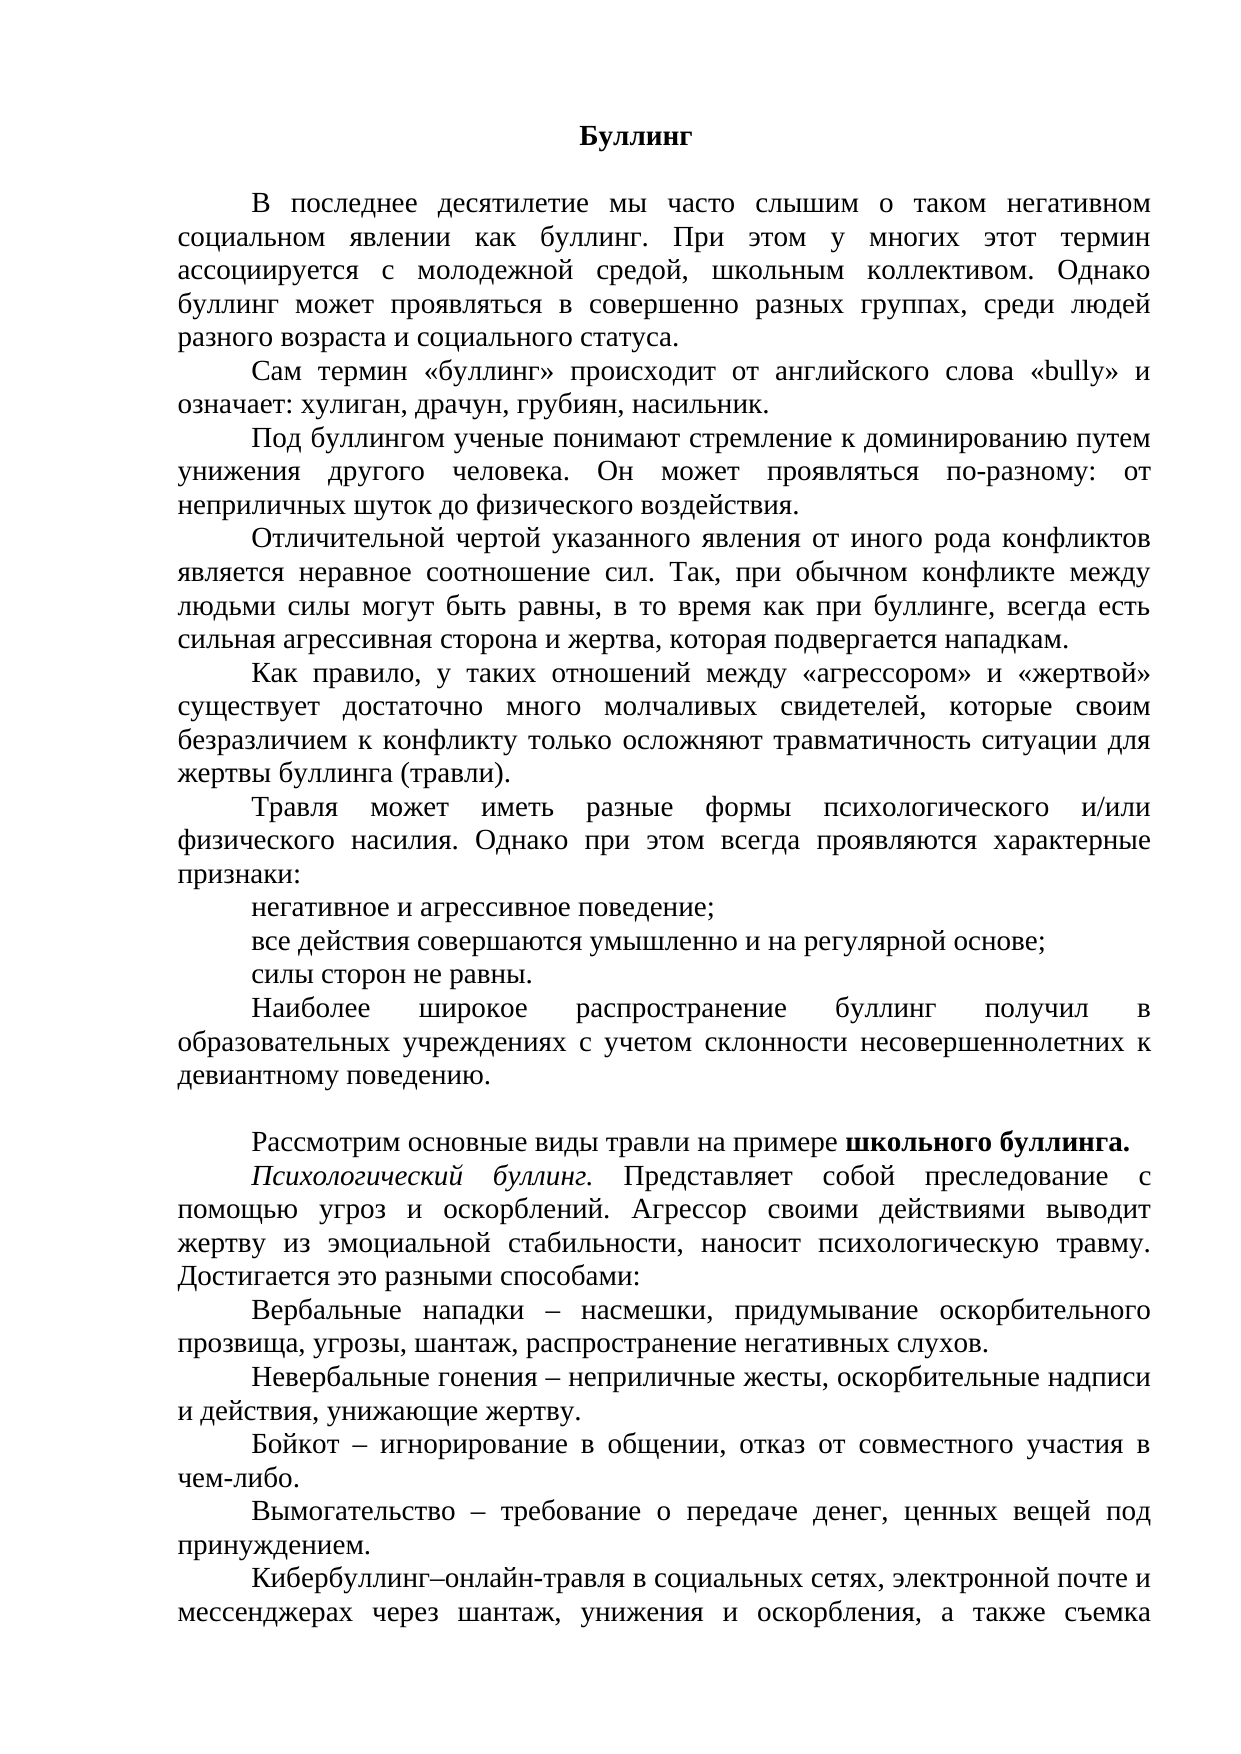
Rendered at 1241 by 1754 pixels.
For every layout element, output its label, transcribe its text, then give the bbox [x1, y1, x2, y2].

text Травля может иметь разные формы психологического и/или физического насилия. Однако при этом всегда проявляются характерные признаки: [177, 789, 1152, 889]
text негативное и агрессивное поведение; [177, 889, 1152, 923]
text Как правило, у таких отношений между «агрессором» и «жертвой» существует достаточно много молчаливых свидетелей, которые своим безразличием к конфликту только осложняют травматичность ситуации для жертвы буллинга (травли). [177, 655, 1152, 789]
text Под буллингом ученые понимают стремление к доминированию путем унижения другого человека. Он может проявляться по-разному: от неприличных шуток до физического воздействия. [177, 420, 1152, 521]
text Рассмотрим основные виды травли на примере школьного буллинга. [177, 1124, 1152, 1158]
text Вербальные нападки – насмешки, придумывание оскорбительного прозвища, угрозы, шантаж, распространение негативных слухов. [177, 1292, 1152, 1359]
text Отличительной чертой указанного явления от иного рода конфликтов является неравное соотношение сил. Так, при обычном конфликте между людьми силы могут быть равны, в то время как при буллинге, всегда есть сильная агрессивная сторона и жертва, которая подвергается нападкам. [177, 521, 1152, 655]
text Психологический буллинг. Представляет собой преследование с помощью угроз и оскорблений. Агрессор своими действиями выводит жертву из эмоциальной стабильности, наносит психологическую травму. Достигается это разными способами: [177, 1158, 1152, 1292]
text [177, 1560, 1152, 1627]
text Буллинг [177, 118, 1152, 152]
text все действия совершаются умышленно и на регулярной основе; [177, 923, 1152, 957]
text В последнее десятилетие мы часто слышим о таком негативном социальном явлении как буллинг. При этом у многих этот термин ассоциируется с молодежной средой, школьным коллективом. Однако буллинг может проявляться в совершенно разных группах, среди людей разного возраста и социального статуса. [177, 185, 1152, 353]
text Невербальные гонения – неприличные жесты, оскорбительные надписи и действия, унижающие жертву. [177, 1359, 1152, 1426]
text Вымогательство – требование о передаче денег, ценных вещей под принуждением. [177, 1493, 1152, 1560]
text Наиболее широкое распространение буллинг получил в образовательных учреждениях с учетом склонности несовершеннолетних к девиантному поведению. [177, 990, 1152, 1091]
text Сам термин «буллинг» происходит от английского слова «bully» и означает: хулиган, драчун, грубиян, насильник. [177, 353, 1152, 420]
text силы сторон не равны. [177, 957, 1152, 990]
text Бойкот – игнорирование в общении, отказ от совместного участия в чем-либо. [177, 1426, 1152, 1493]
